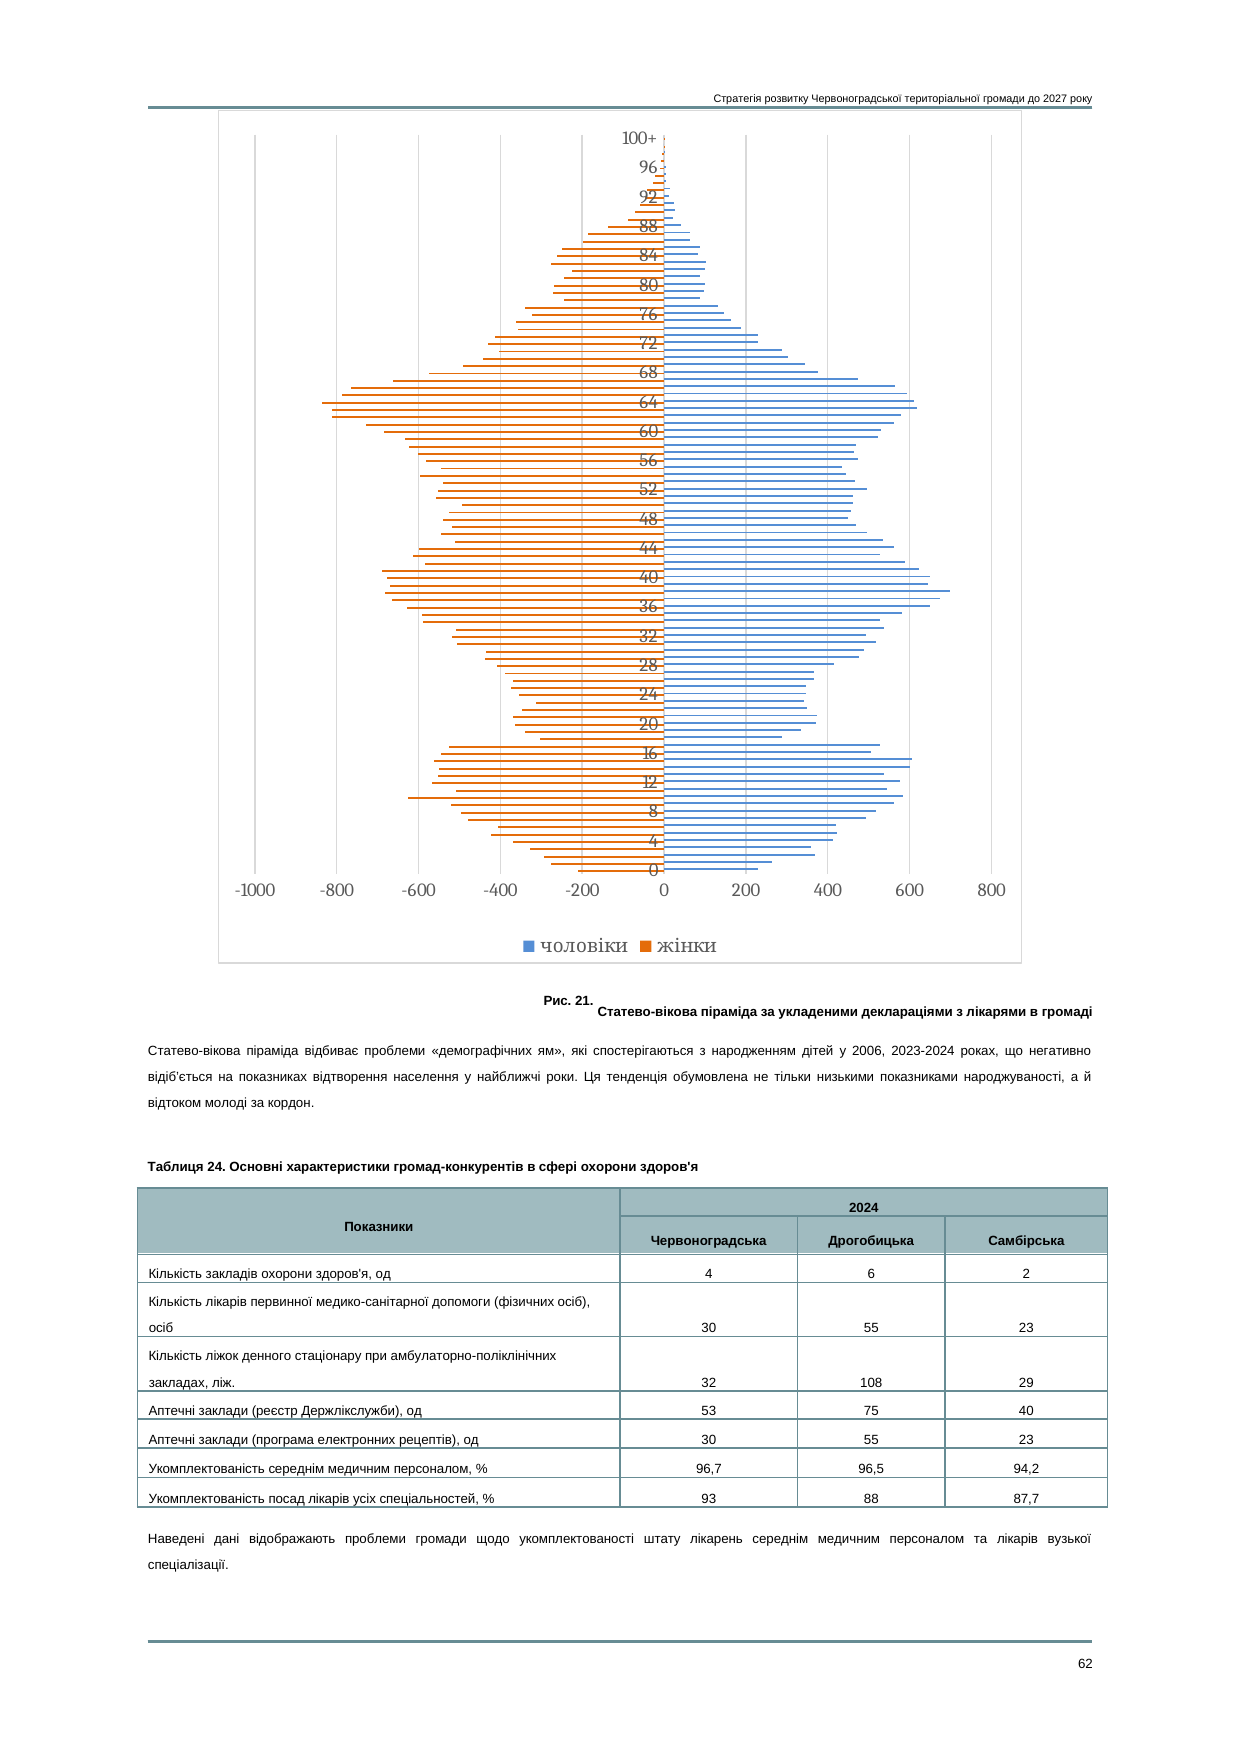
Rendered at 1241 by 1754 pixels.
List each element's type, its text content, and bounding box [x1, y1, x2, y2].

table_cell 2 [946, 1255, 1107, 1281]
table_cell 75 [798, 1392, 944, 1418]
table_cell 53 [621, 1392, 797, 1418]
table_cell Червоноградська [621, 1217, 797, 1253]
table_cell Кількість закладів охорони здоров'я, од [138, 1255, 619, 1281]
table_cell 23 [946, 1283, 1107, 1336]
text Наведені дані відображають проблеми громади щодо укомплектованості штату лікарень середнім медичним персоналом та лікарів вузької спеціалізації. [148, 1520, 1092, 1573]
table_cell Аптечні заклади (програма електронних рецептів), од [138, 1420, 619, 1447]
table_cell 94,2 [946, 1449, 1107, 1477]
text Статево-вікова піраміда відбиває проблеми «демографічних ям», які спостерігаються з народженням дітей у 2006, 2023-2024 роках, що негативно відіб’ється на показниках відтворення населення у найближчі роки. Ця тенденція обумовлена не тільки низькими показниками народжуваності, а й відтоком молоді за кордон. [148, 1032, 1092, 1111]
table_cell Укомплектованість посад лікарів усіх спеціальностей, % [138, 1478, 619, 1506]
table_cell 6 [798, 1255, 944, 1281]
table_cell 32 [621, 1337, 797, 1390]
table_cell 96,7 [621, 1449, 797, 1477]
table_cell 30 [621, 1283, 797, 1336]
table_cell 96,5 [798, 1449, 944, 1477]
table_cell 30 [621, 1420, 797, 1447]
table_cell 4 [621, 1255, 797, 1281]
table_cell Укомплектованість середнім медичним персоналом, % [138, 1449, 619, 1477]
table_cell 40 [946, 1392, 1107, 1418]
table_cell 23 [946, 1420, 1107, 1447]
table_header 2024 [621, 1189, 1107, 1215]
table_cell 87,7 [946, 1478, 1107, 1506]
table_cell Дрогобицька [798, 1217, 944, 1253]
list Статево-вікова піраміда за укладеними деклараціями з лікарями в громаді [147, 993, 1092, 1019]
table_cell Самбірська [946, 1217, 1107, 1253]
table_cell Кількість ліжок денного стаціонару при амбулаторно-поліклінічних закладах, ліж. [138, 1337, 619, 1390]
table_header Показники [138, 1189, 619, 1253]
table_cell 88 [798, 1478, 944, 1506]
text Таблиця 24. Основні характеристики громад-конкурентів в сфері охорони здоров'я [147, 1148, 1092, 1175]
table_cell 29 [946, 1337, 1107, 1390]
table_cell 55 [798, 1283, 944, 1336]
table_cell Аптечні заклади (реєстр Держлікслужби), од [138, 1392, 619, 1418]
table_cell 108 [798, 1337, 944, 1390]
table_cell 93 [621, 1478, 797, 1506]
table_cell 55 [798, 1420, 944, 1447]
table_cell Кількість лікарів первинної медико-санітарної допомоги (фізичних осіб), осіб [138, 1283, 619, 1336]
